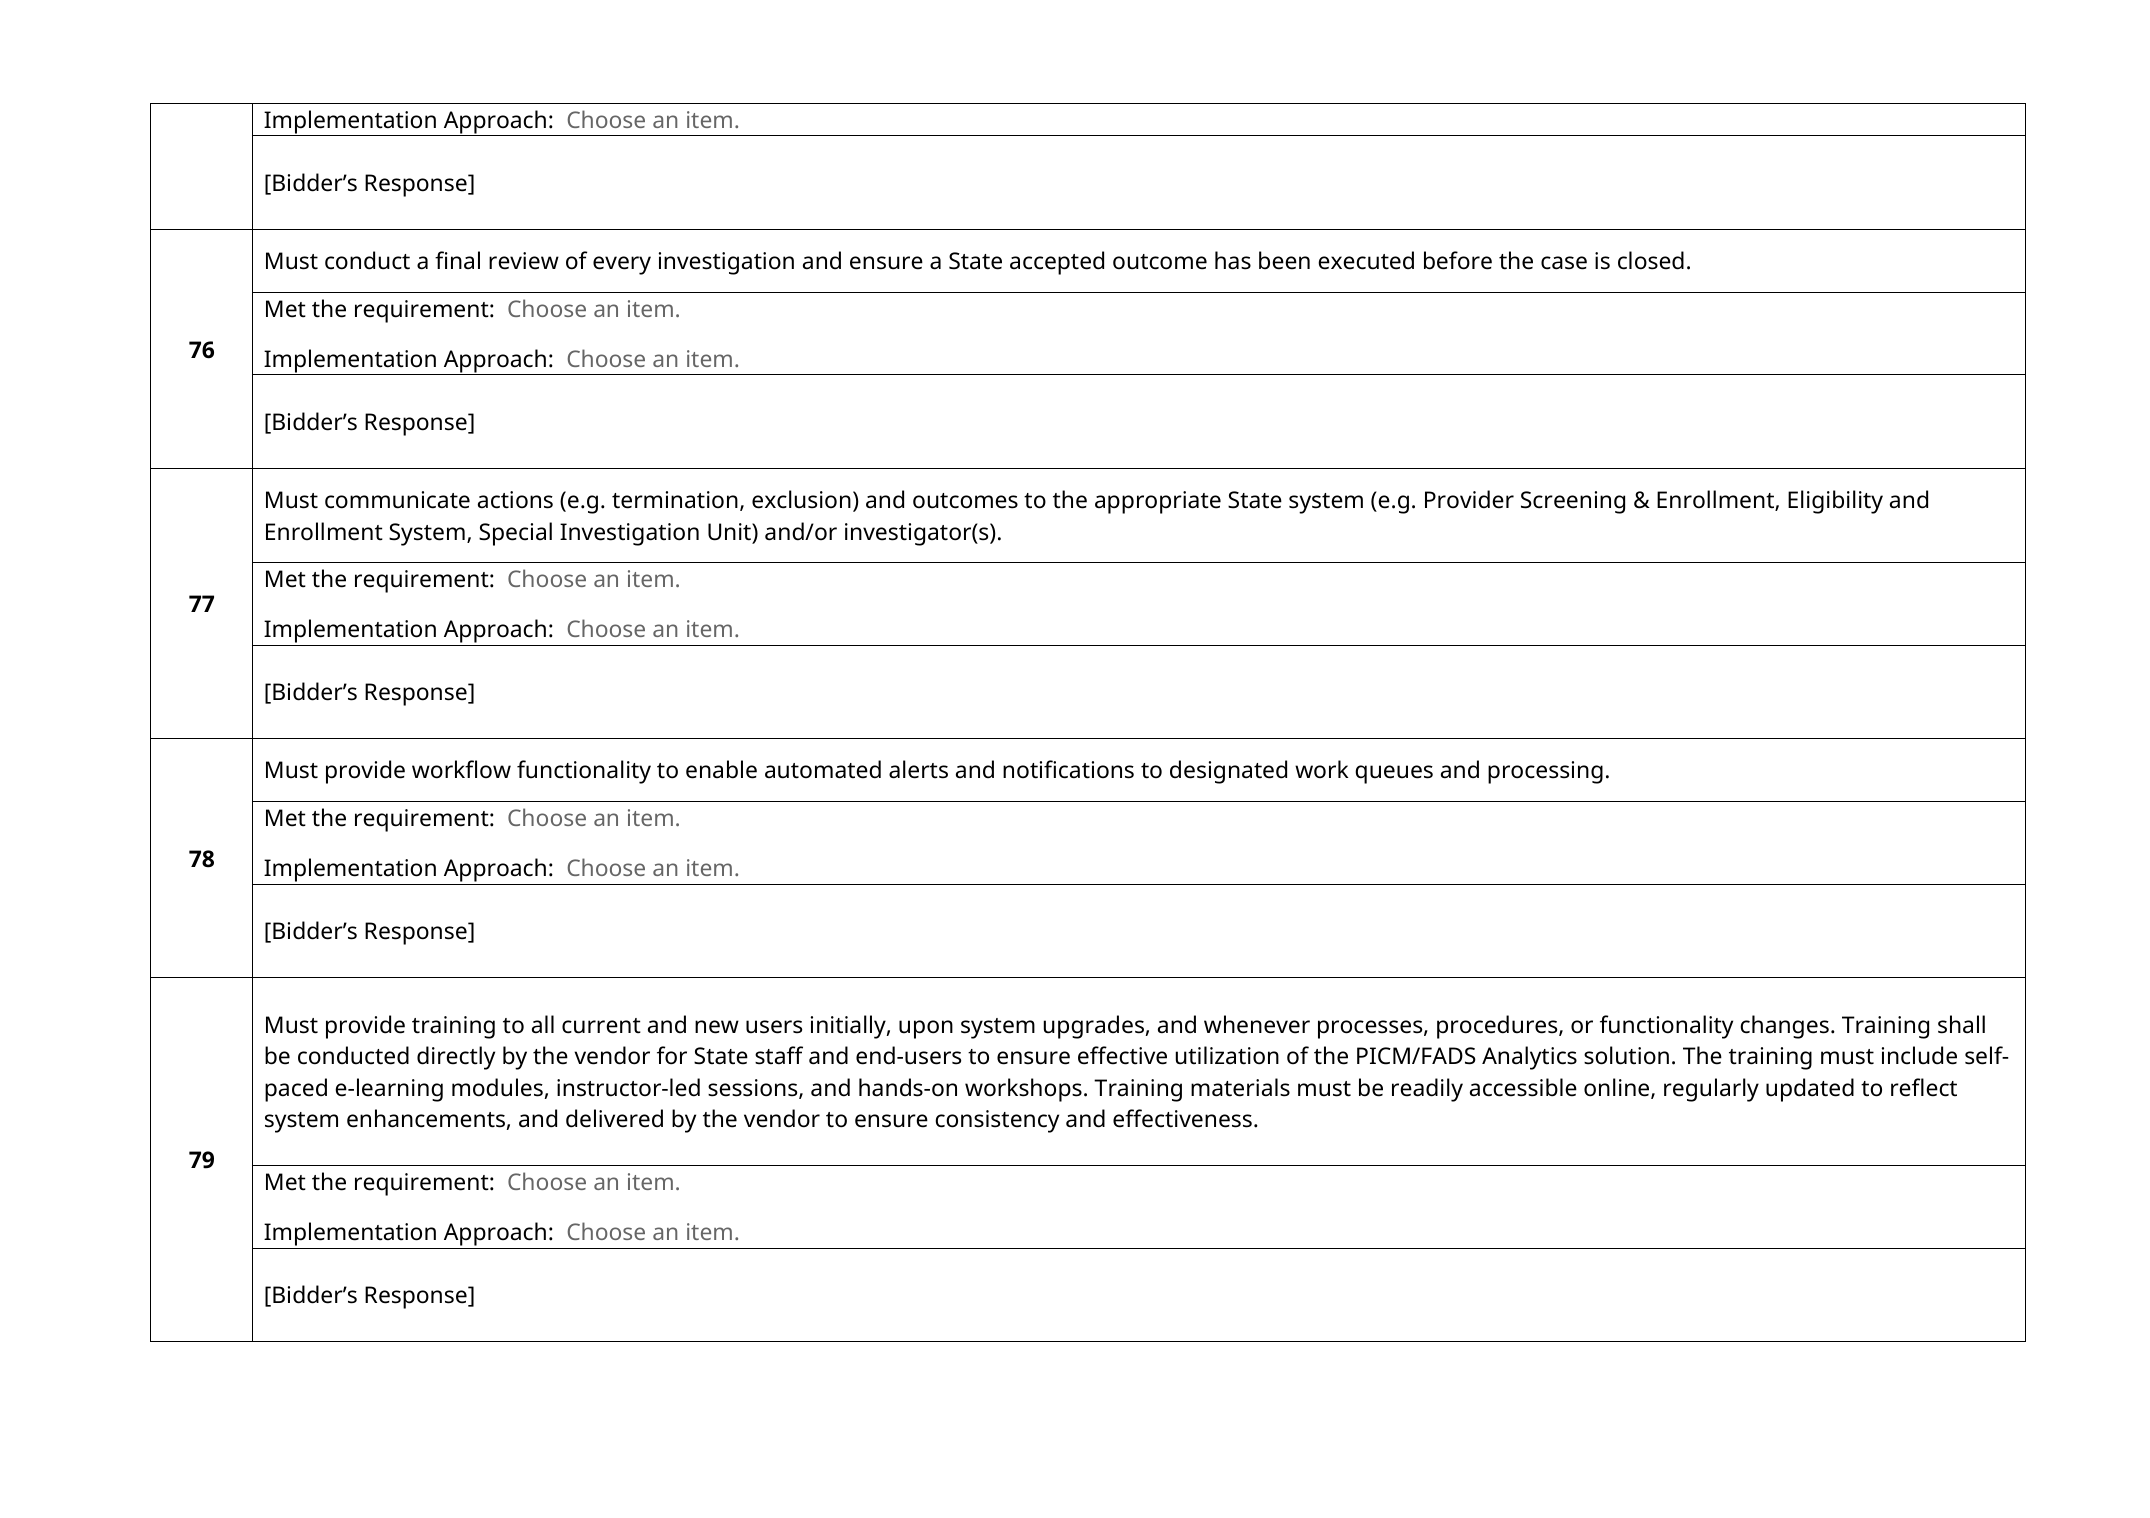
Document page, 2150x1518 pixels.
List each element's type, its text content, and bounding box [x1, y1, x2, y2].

table_cell [Bidder’s Response] [253, 1249, 2025, 1341]
table_cell [Bidder’s Response] [253, 375, 2025, 468]
table_cell [Bidder’s Response] [253, 646, 2025, 738]
table_cell [Bidder’s Response] [253, 136, 2025, 229]
table_cell [Bidder’s Response] [253, 885, 2025, 977]
table_cell 76 [151, 230, 252, 468]
table_cell Met the requirement: Implementation Approach: [253, 293, 2025, 374]
table_cell 78 [151, 739, 252, 977]
table_cell Met the requirement: Implementation Approach: [253, 563, 2025, 644]
table_cell Must provide workflow functionality to enable automated alerts and notifications to designated work queues and processing. [253, 739, 2025, 801]
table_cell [253, 1166, 2025, 1247]
table_cell Must communicate actions (e.g. termination, exclusion) and outcomes to the appropriate State system (e.g. Provider Screening & Enrollment, Eligibility and Enrollment System, Special Investigation Unit) and/or investigator(s). [253, 469, 2025, 562]
table_cell Must conduct a final review of every investigation and ensure a State accepted outcome has been executed before the case is closed. [253, 230, 2025, 292]
table_cell 77 [151, 469, 252, 738]
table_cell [253, 104, 2025, 135]
table_cell 79 [151, 978, 252, 1341]
table_cell Met the requirement: Implementation Approach: [253, 802, 2025, 883]
table_cell Must provide training to all current and new users initially, upon system upgrades, and whenever processes, procedures, or functionality changes. Training shall be conducted directly by the vendor for State staff and end-users to ensure effective utilization of the PICM/FADS Analytics solution. The training must include self-paced e-learning modules, instructor-led sessions, and hands-on workshops. Training materials must be readily accessible online, regularly updated to reflect system enhancements, and delivered by the vendor to ensure consistency and effectiveness. [253, 978, 2025, 1165]
